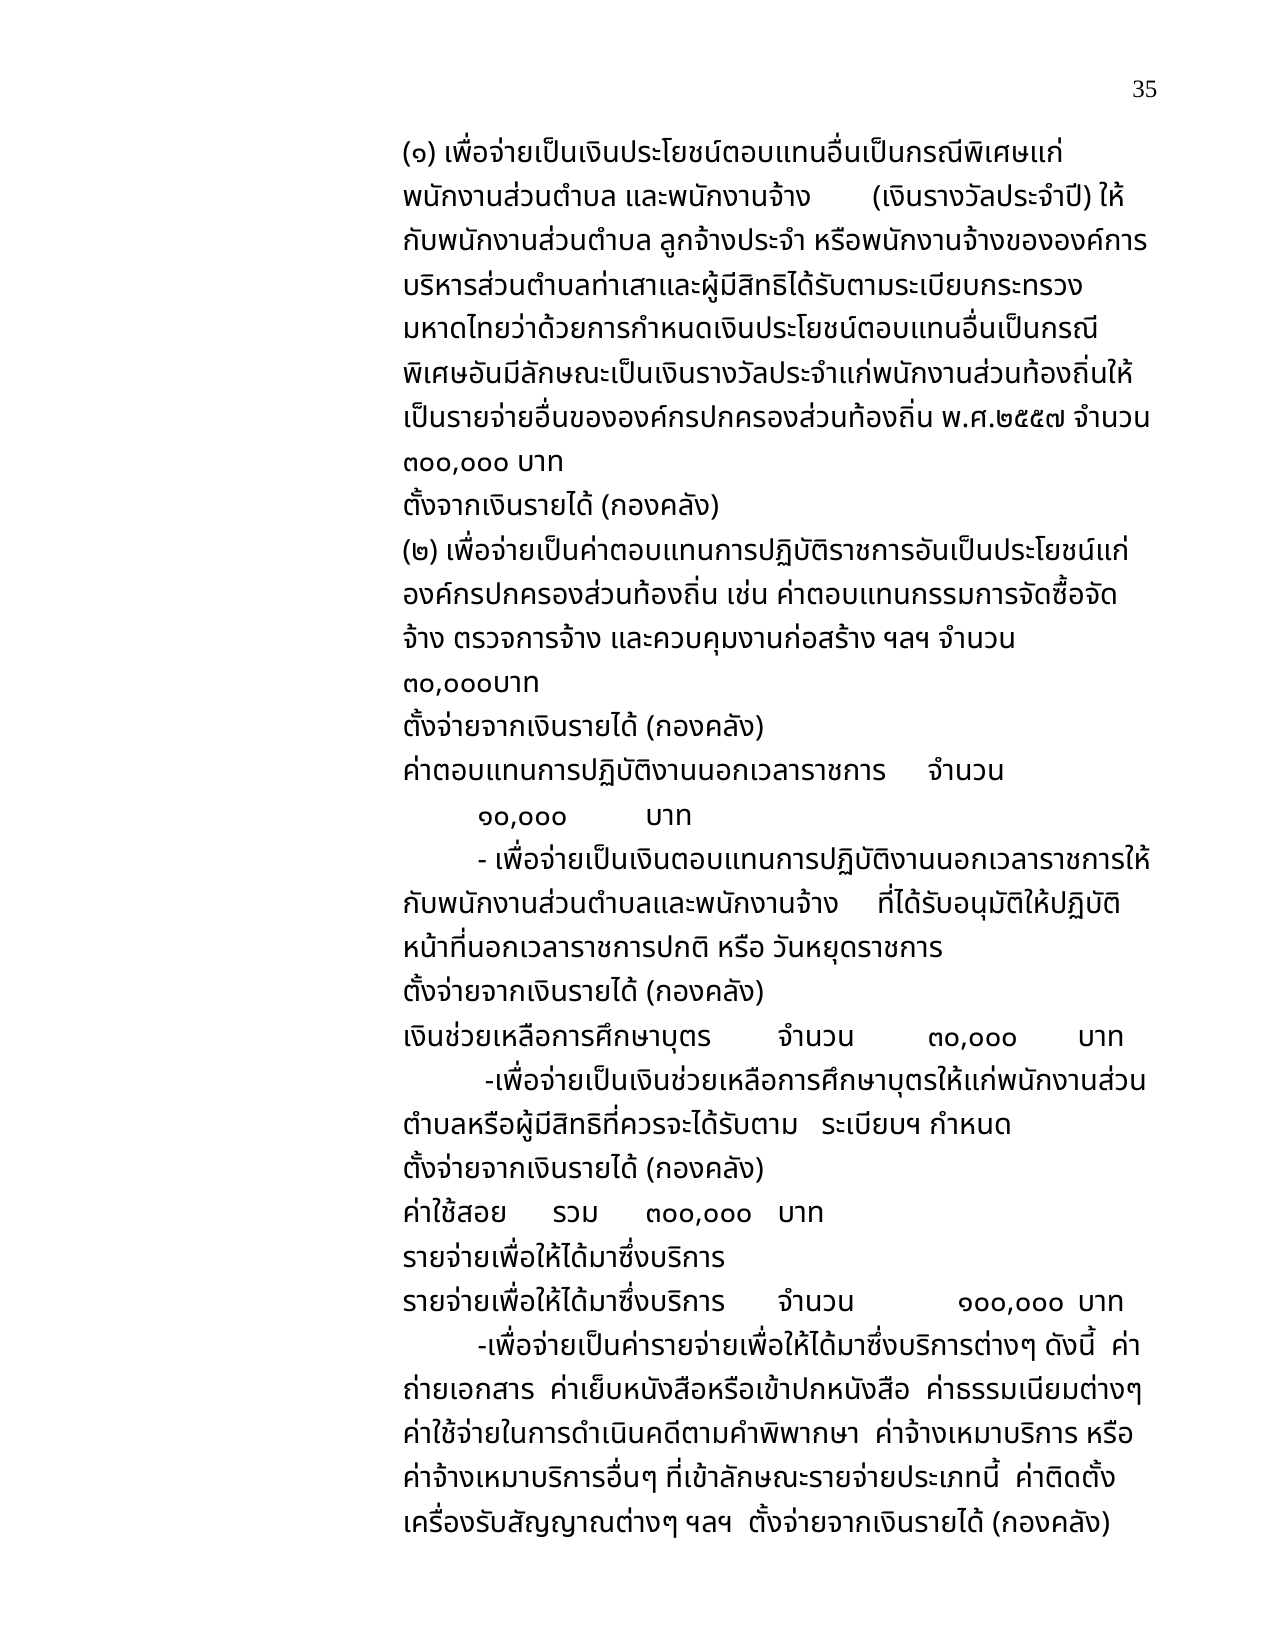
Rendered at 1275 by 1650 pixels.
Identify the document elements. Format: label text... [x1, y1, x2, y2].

text (๒) เพื่อจ่ายเป็นค่าตอบแทนการปฏิบัติราชการอันเป็นประโยชน์แก่องค์กรปกครองส่วนท้องถิ่น เช่น ค่าตอบแทนกรรมการจัดซื้อจัดจ้าง ตรวจการจ้าง และควบคุมงานก่อสร้าง ฯลฯ จำนวน ๓๐,๐๐๐บาท [402, 529, 1157, 706]
text ตั้งจ่ายจากเงินรายได้ (กองคลัง) [402, 706, 1157, 750]
text รายจ่ายเพื่อให้ได้มาซึ่งบริการ [402, 1236, 1157, 1280]
text ค่าตอบแทนการปฏิบัติงานนอกเวลาราชการ จำนวน ๑๐,๐๐๐ บาท [402, 750, 1157, 838]
text ตั้งจ่ายจากเงินรายได้ (กองคลัง) [402, 1147, 1157, 1192]
text รายจ่ายเพื่อให้ได้มาซึ่งบริการ จำนวน ๑๐๐,๐๐๐ บาท [402, 1280, 1157, 1324]
text เงินช่วยเหลือการศึกษาบุตร จำนวน ๓๐,๐๐๐ บาท [402, 1015, 1157, 1059]
text - เพื่อจ่ายเป็นเงินตอบแทนการปฏิบัติงานนอกเวลาราชการให้กับพนักงานส่วนตำบลและพนักงานจ้าง ที่ได้รับอนุมัติให้ปฏิบัติหน้าที่นอกเวลาราชการปกติ หรือ วันหยุดราชการ [402, 838, 1157, 971]
text ตั้งจากเงินรายได้ (กองคลัง) [402, 485, 1157, 529]
text (๑) เพื่อจ่ายเป็นเงินประโยชน์ตอบแทนอื่นเป็นกรณีพิเศษแก่พนักงานส่วนตำบล และพนักงานจ้าง (เงินรางวัลประจำปี) ให้กับพนักงานส่วนตำบล ลูกจ้างประจำ หรือพนักงานจ้างขององค์การบริหารส่วนตำบลท่าเสาและผู้มีสิทธิได้รับตามระเบียบกระทรวงมหาดไทยว่าด้วยการกำหนดเงินประโยชน์ตอบแทนอื่นเป็นกรณีพิเศษอันมีลักษณะเป็นเงินรางวัลประจำแก่พนักงานส่วนท้องถิ่นให้เป็นรายจ่ายอื่นขององค์กรปกครองส่วนท้องถิ่น พ.ศ.๒๕๕๗ จำนวน ๓๐๐,๐๐๐ บาท [402, 131, 1157, 485]
text ตั้งจ่ายจากเงินรายได้ (กองคลัง) [402, 971, 1157, 1015]
text ค่าใช้สอย รวม ๓๐๐,๐๐๐ บาท [402, 1192, 1157, 1236]
text -เพื่อจ่ายเป็นเงินช่วยเหลือการศึกษาบุตรให้แก่พนักงานส่วนตำบลหรือผู้มีสิทธิที่ควรจะได้รับตาม ระเบียบฯ กำหนด [402, 1059, 1157, 1147]
text -เพื่อจ่ายเป็นค่ารายจ่ายเพื่อให้ได้มาซึ่งบริการต่างๆ ดังนี้ ค่าถ่ายเอกสาร ค่าเย็บหนังสือหรือเข้าปกหนังสือ ค่าธรรมเนียมต่างๆ ค่าใช้จ่ายในการดำเนินคดีตามคำพิพากษา ค่าจ้างเหมาบริการ หรือค่าจ้างเหมาบริการอื่นๆ ที่เข้าลักษณะรายจ่ายประเภทนี้ ค่าติดตั้งเครื่องรับสัญญาณต่างๆ ฯลฯ ตั้งจ่ายจากเงินรายได้ (กองคลัง) [402, 1324, 1157, 1545]
